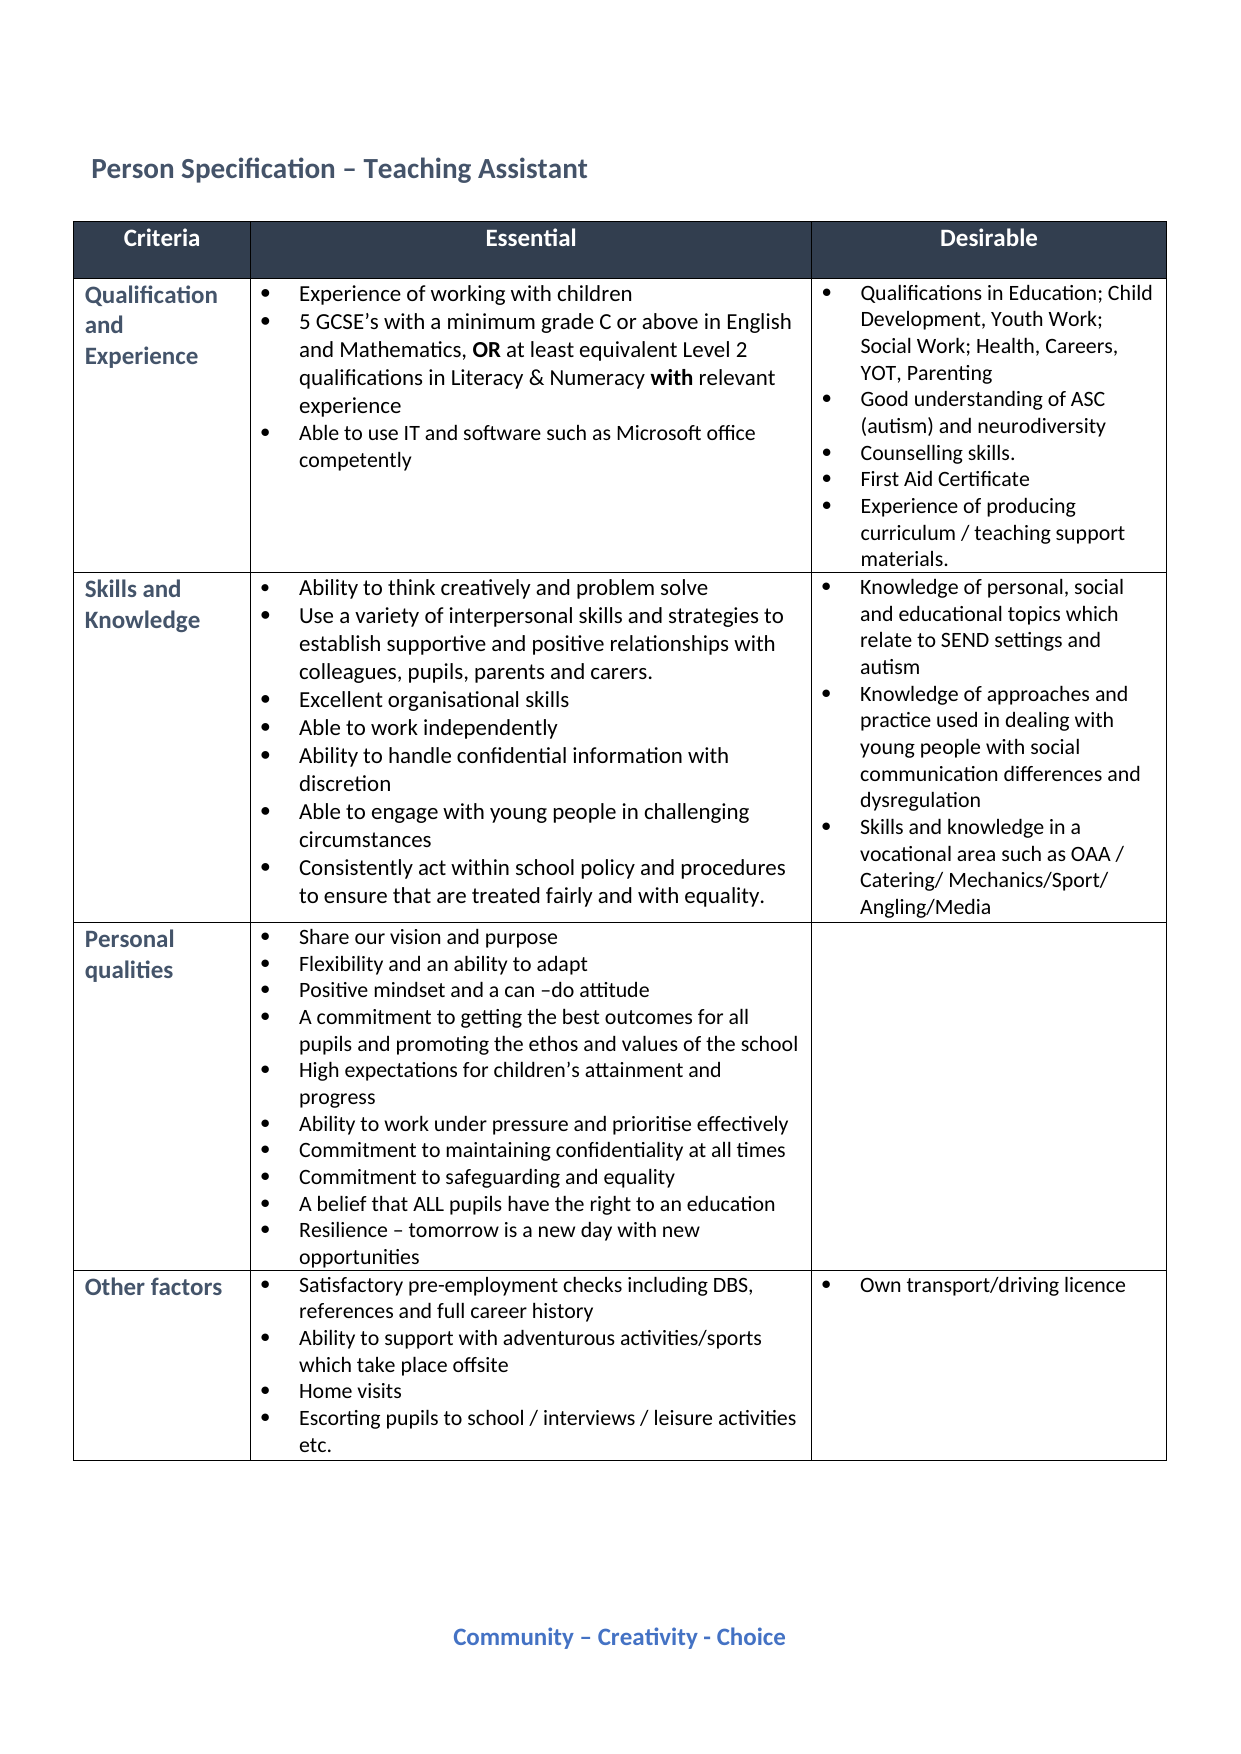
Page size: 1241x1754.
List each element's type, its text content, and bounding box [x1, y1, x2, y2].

table_cell Personal qualities [74, 923, 250, 1270]
table_header Essential [251, 222, 811, 278]
table_cell Skills and Knowledge [74, 573, 250, 922]
table_cell [812, 923, 1166, 1270]
table_cell Share our vision and purpose Flexibility and an ability to adapt Positive mindset and a can –do attitude A commitment to getting the best outcomes for all pupils and promoting the ethos and values of the school High expectations for children’s attainment and progress Ability to work under pressure and prioritise effectively Commitment to maintaining confidentiality at all times Commitment to safeguarding and equality A belief that ALL pupils have the right to an education Resilience – tomorrow is a new day with new opportunities [251, 923, 811, 1270]
table_cell Knowledge of personal, social and educational topics which relate to SEND settings and autism Knowledge of approaches and practice used in dealing with young people with social communication differences and dysregulation Skills and knowledge in a vocational area such as OAA / Catering/ Mechanics/Sport/ Angling/Media [812, 573, 1166, 922]
text Person Specification – Teaching Assistant [91, 150, 1090, 186]
table_cell Ability to think creatively and problem solve Use a variety of interpersonal skills and strategies to establish supportive and positive relationships with colleagues, pupils, parents and carers. Excellent organisational skills Able to work independently Ability to handle confidential information with discretion Able to engage with young people in challenging circumstances Consistently act within school policy and procedures to ensure that are treated fairly and with equality. [251, 573, 811, 922]
table_cell Qualification and Experience [74, 279, 250, 572]
table_cell Other factors [74, 1271, 250, 1460]
table_header Criteria [74, 222, 250, 278]
table_cell Own transport/driving licence [812, 1271, 1166, 1460]
table_cell Satisfactory pre-employment checks including DBS, references and full career history Ability to support with adventurous activities/sports which take place offsite Home visits Escorting pupils to school / interviews / leisure activities etc. [251, 1271, 811, 1460]
table_header Desirable [812, 222, 1166, 278]
table_cell Experience of working with children 5 GCSE’s with a minimum grade C or above in English and Mathematics, OR at least equivalent Level 2 qualifications in Literacy & Numeracy with relevant experience Able to use IT and software such as Microsoft office competently [251, 279, 811, 572]
table_cell Qualifications in Education; Child Development, Youth Work; Social Work; Health, Careers, YOT, Parenting Good understanding of ASC (autism) and neurodiversity Counselling skills. First Aid Certificate Experience of producing curriculum / teaching support materials. [812, 279, 1166, 572]
